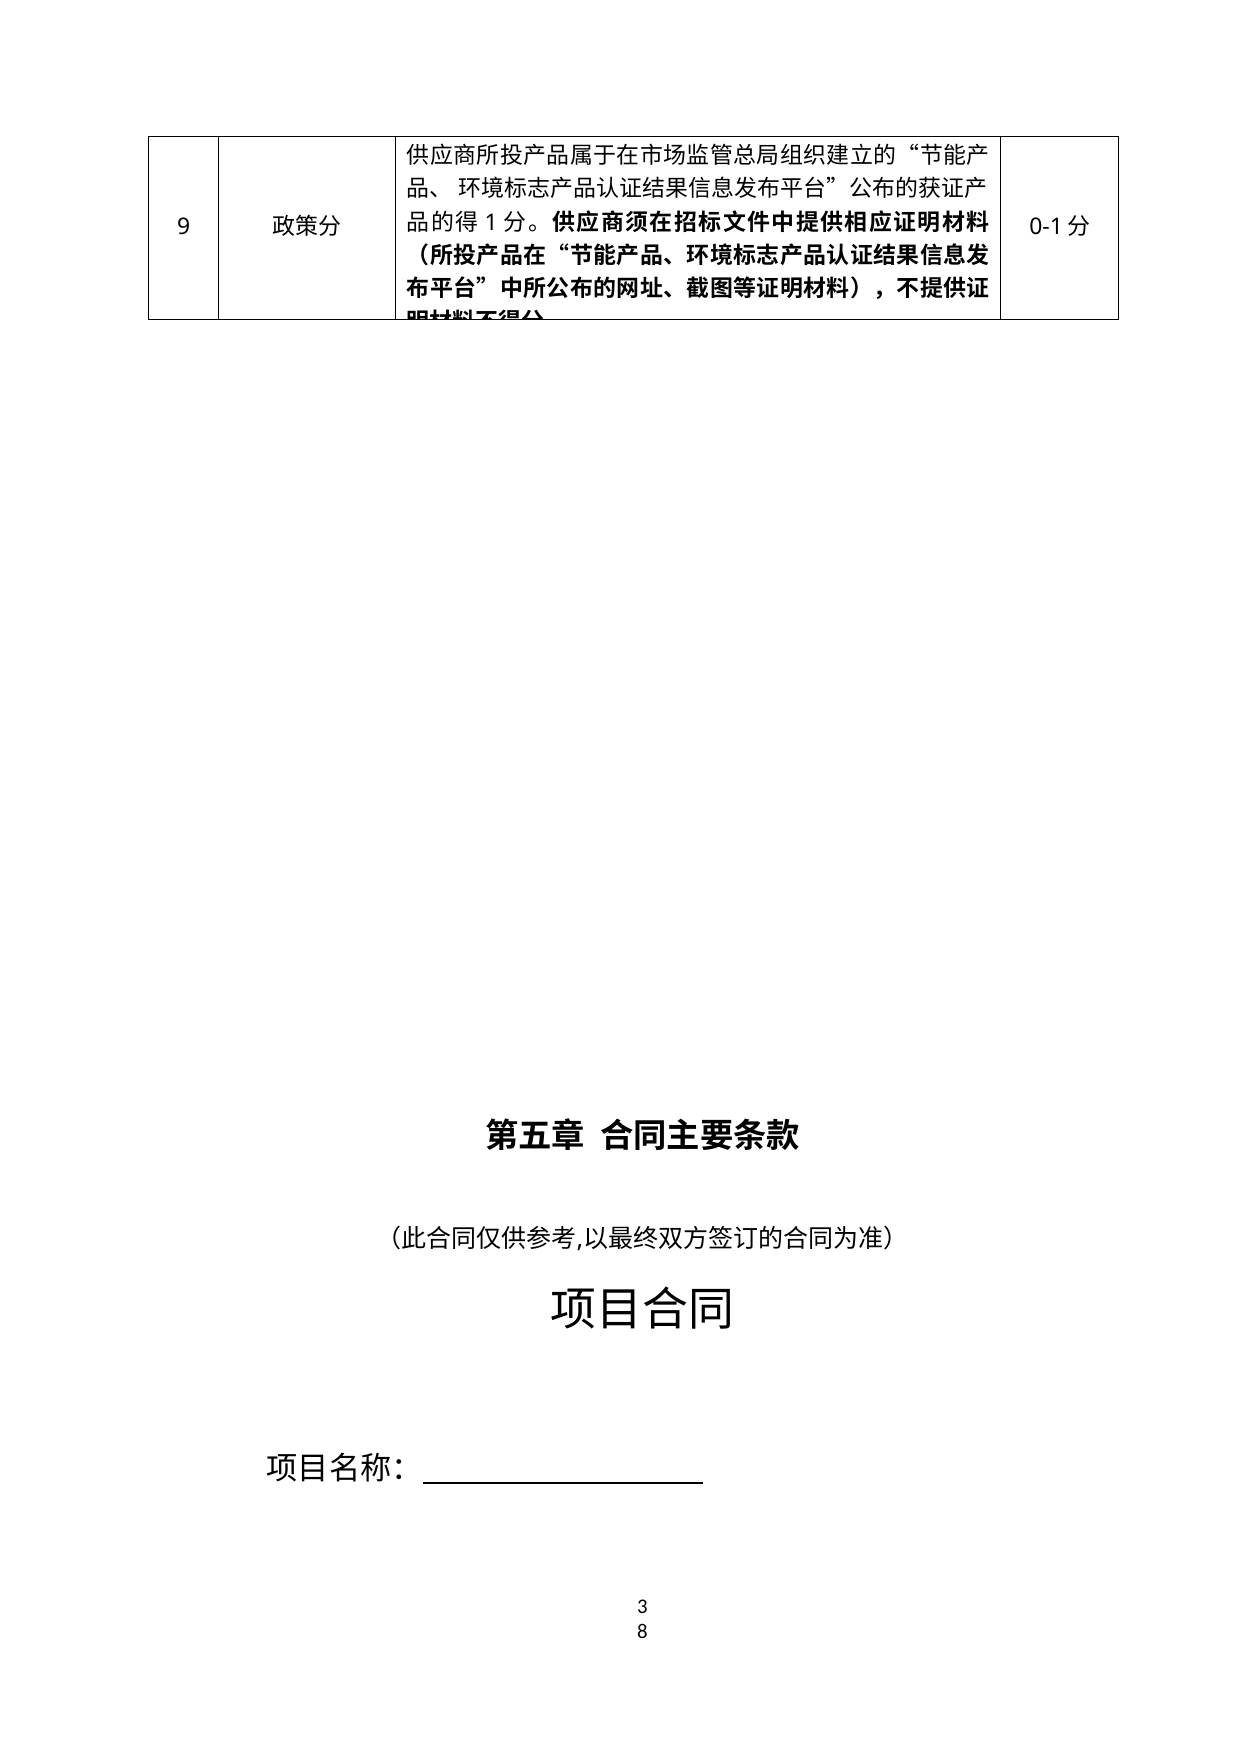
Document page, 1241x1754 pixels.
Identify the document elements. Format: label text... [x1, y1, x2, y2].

text 项目合同 [159, 1272, 1125, 1339]
table_cell 供应商所投产品属于在市场监管总局组织建立的“节能产品、 环境标志产品认证结果信息发布平台”公布的获证产品的得1分。供应商须在招标文件中提供相应证明材料（所投产品在“节能产品、环境标志产品认证结果信息发布平台”中所公布的网址、截图等证明材料），不提供证明材料不得分。 [396, 137, 1000, 318]
text 项目名称： [159, 1421, 1125, 1494]
text 第五章 合同主要条款 [159, 1108, 1125, 1157]
table_cell 9 [149, 137, 218, 318]
text （此合同仅供参考,以最终双方签订的合同为准） [159, 1218, 1125, 1254]
table_cell 政策分 [219, 137, 395, 318]
table_cell 0-1分 [1001, 137, 1118, 318]
